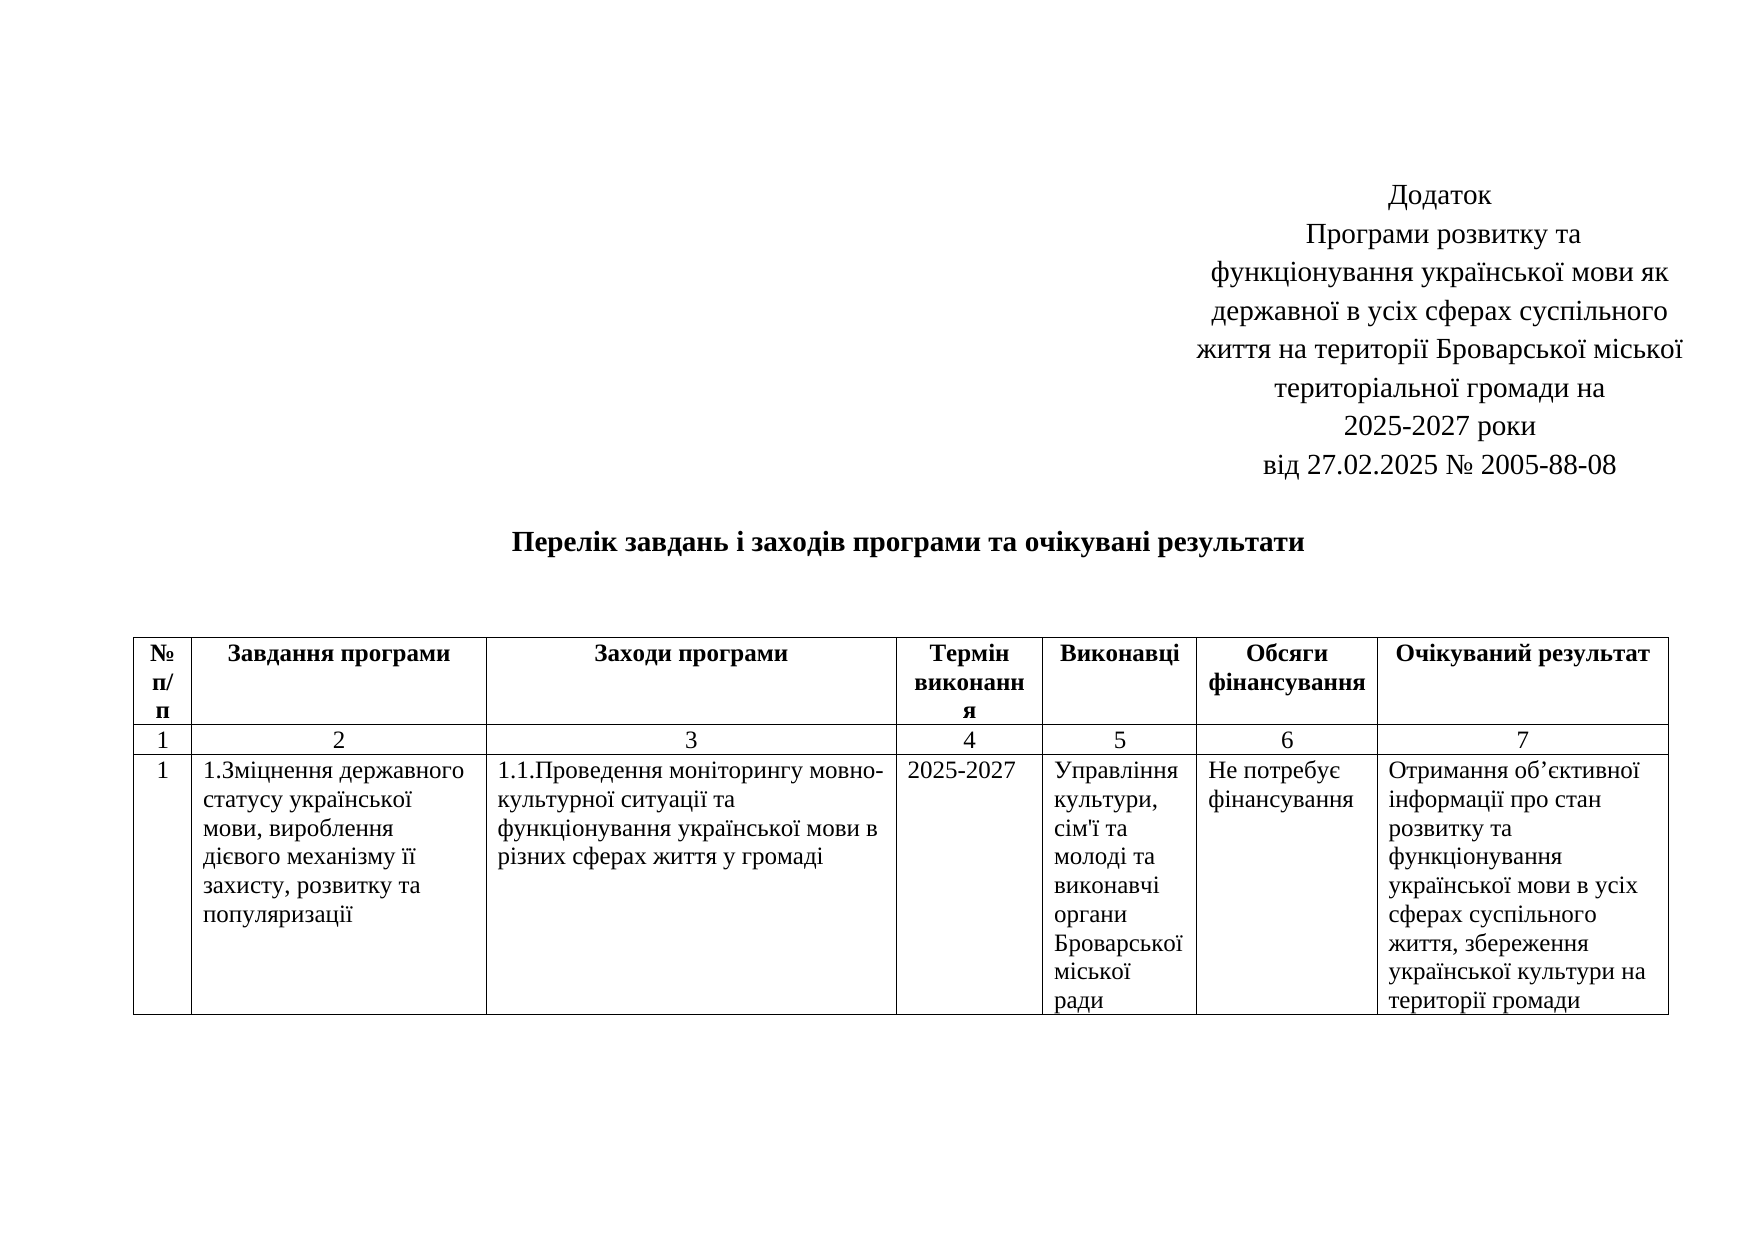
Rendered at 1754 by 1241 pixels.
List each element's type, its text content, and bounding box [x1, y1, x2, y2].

text від 27.02.2025 № 2005-88-08 [1196, 447, 1683, 481]
table_header Виконавці [1043, 638, 1196, 724]
table_cell 4 [897, 725, 1042, 754]
table_cell 5 [1043, 725, 1196, 754]
table_cell 1 [134, 725, 191, 754]
table_cell 6 [1197, 725, 1377, 754]
table_header № п/п [134, 638, 191, 724]
table_cell 7 [1378, 725, 1668, 754]
table_cell 1 [134, 755, 191, 1014]
table_cell 3 [487, 725, 896, 754]
table_cell 1.1.Проведення моніторингу мовно-культурної ситуації та функціонування української мови в різних сферах життя у громаді [487, 755, 896, 1014]
text Програми розвитку та функціонування української мови як державної в усіх сферах суспільного життя на території Броварської міської територіальної громади на [1196, 216, 1683, 403]
table_cell 2025-2027 [897, 755, 1042, 1014]
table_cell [192, 755, 486, 1014]
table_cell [1197, 755, 1377, 1014]
table_header Обсяги фінансування [1197, 638, 1377, 724]
table_header Очікуваний результат [1378, 638, 1668, 724]
table_header Термін виконання [897, 638, 1042, 724]
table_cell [1043, 755, 1196, 1014]
table_header Завдання програми [192, 638, 486, 724]
text Додаток [1196, 177, 1683, 211]
table_cell 2 [192, 725, 486, 754]
table_cell Отримання об’єктивної інформації про стан розвитку та функціонування української мови в усіх сферах суспільного життя, збереження української культури на території громади [1378, 755, 1668, 1014]
text Перелік завдань і заходів програми та очікувані результати [133, 524, 1683, 558]
table_header Заходи програми [487, 638, 896, 724]
text 2025-2027 роки [1196, 408, 1683, 442]
